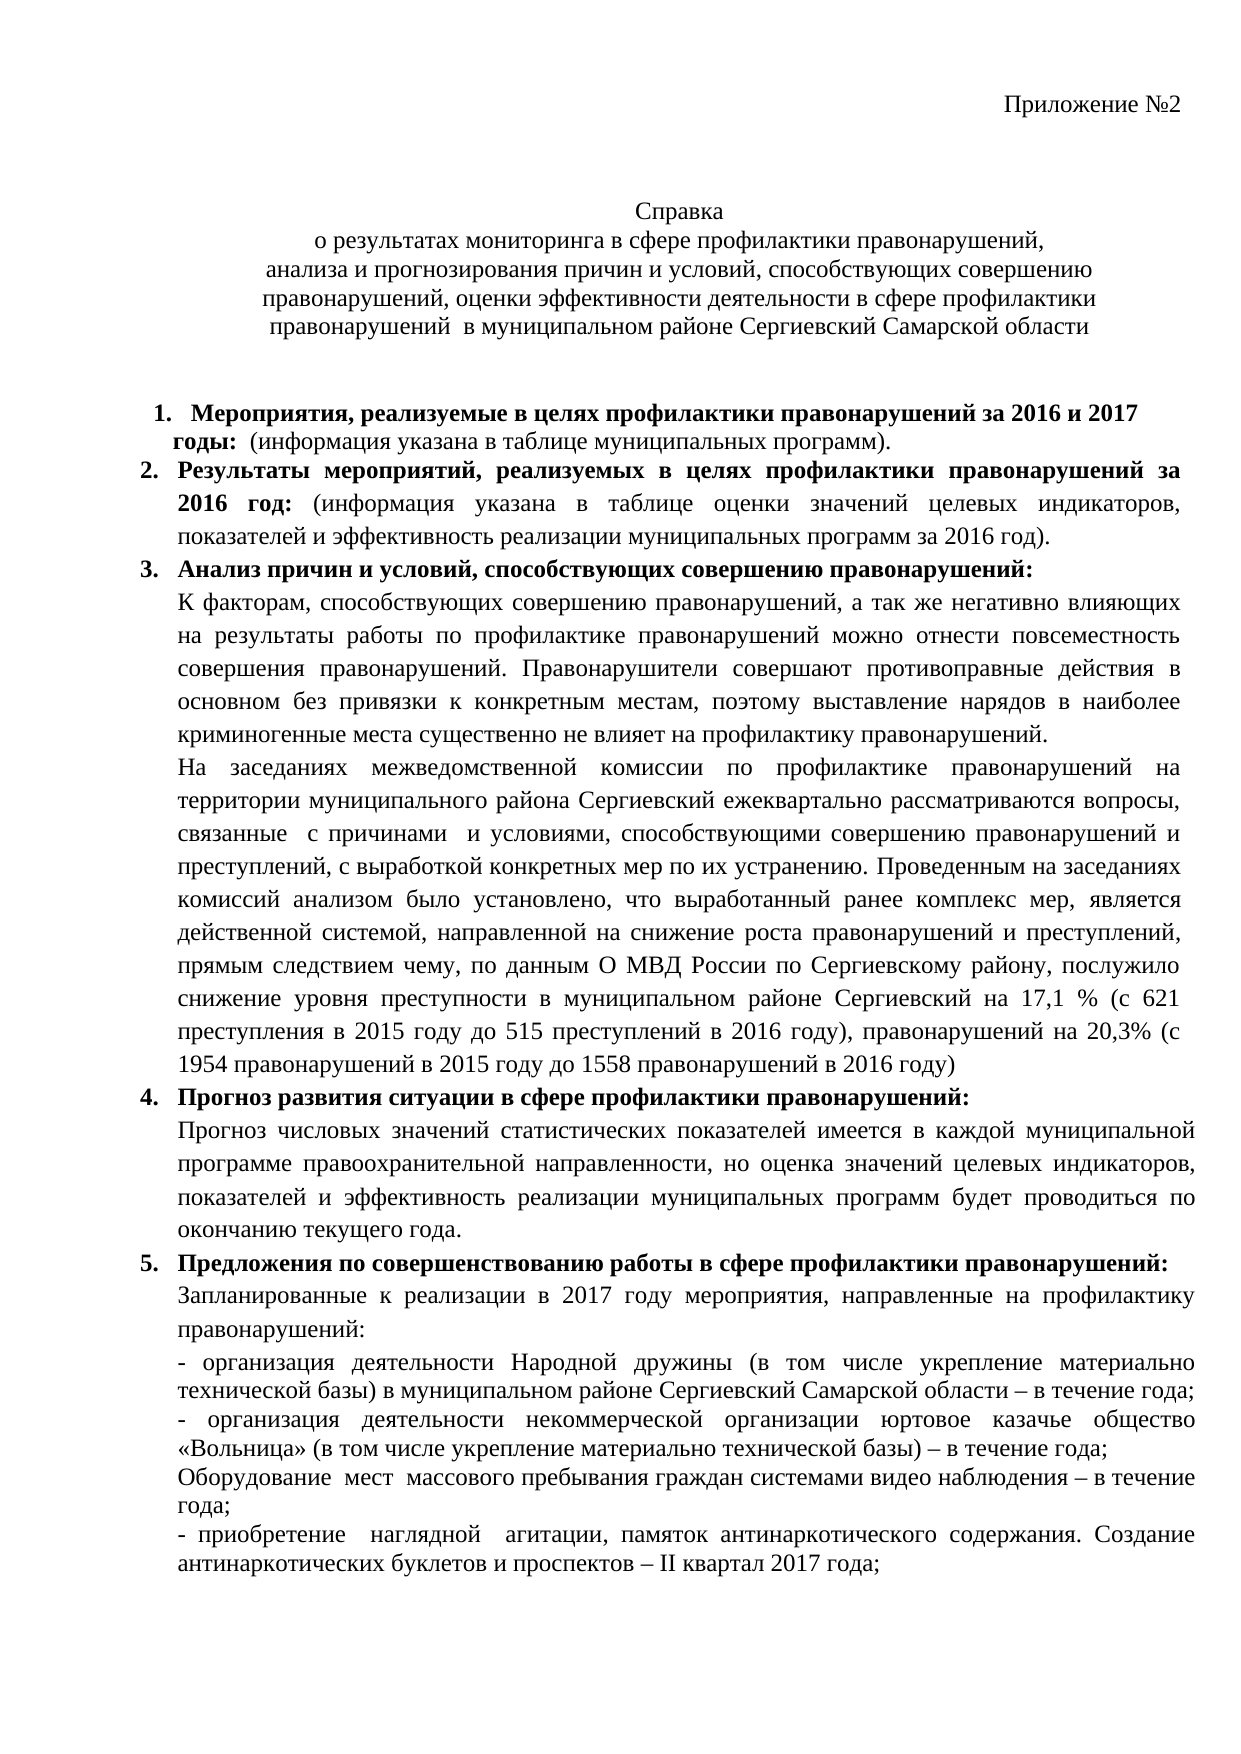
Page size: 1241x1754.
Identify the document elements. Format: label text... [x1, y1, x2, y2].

list Прогноз числовых значений статистических показателей имеется в каждой муниципальной программе правоохранительной направленности, но оценка значений целевых индикаторов, показателей и эффективность реализации муниципальных программ будет проводиться по окончанию текущего года. [177, 1116, 1196, 1243]
list Анализ причин и условий, способствующих совершению правонарушений: [140, 554, 1181, 583]
list - организация деятельности Народной дружины (в том числе укрепление материально технической базы) в муниципальном районе Сергиевский Самарской области – в течение года; [177, 1347, 1196, 1404]
list Запланированные к реализации в 2017 году мероприятия, направленные на профилактику правонарушений: [177, 1281, 1196, 1342]
list Мероприятия, реализуемые в целях профилактики правонарушений за 2016 и 2017 [110, 398, 1181, 426]
list Прогноз развития ситуации в сфере профилактики правонарушений: [140, 1082, 1196, 1111]
list К факторам, способствующих совершению правонарушений, а так же негативно влияющих на результаты работы по профилактике правонарушений можно отнести повсеместность совершения правонарушений. Правонарушители совершают противоправные действия в основном без привязки к конкретным местам, поэтому выставление нарядов в наиболее криминогенные места существенно не влияет на профилактику правонарушений. [177, 587, 1181, 748]
text Справка [177, 196, 1181, 225]
list Результаты мероприятий, реализуемых в целях профилактики правонарушений за 2016 год: (информация указана в таблице оценки значений целевых индикаторов, показателей и эффективность реализации муниципальных программ за 2016 год). [140, 455, 1181, 550]
list - организация деятельности некоммерческой организации юртовое казачье общество «Вольница» (в том числе укрепление материально технической базы) – в течение года; [177, 1404, 1196, 1462]
list Оборудование мест массового пребывания граждан системами видео наблюдения – в течение года; [177, 1462, 1196, 1519]
list - приобретение наглядной агитации, памяток антинаркотического содержания. Создание антинаркотических буклетов и проспектов – II квартал 2017 года; [177, 1519, 1196, 1577]
text анализа и прогнозирования причин и условий, способствующих совершению правонарушений, оценки эффективности деятельности в сфере профилактики правонарушений в муниципальном районе Сергиевский Самарской области [177, 254, 1181, 340]
text о результатах мониторинга в сфере профилактики правонарушений, [177, 225, 1181, 254]
text Приложение №2 [177, 89, 1181, 117]
list На заседаниях межведомственной комиссии по профилактике правонарушений на территории муниципального района Сергиевский ежеквартально рассматриваются вопросы, связанные с причинами и условиями, способствующими совершению правонарушений и преступлений, с выработкой конкретных мер по их устранению. Проведенным на заседаниях комиссий анализом было установлено, что выработанный ранее комплекс мер, является действенной системой, направленной на снижение роста правонарушений и преступлений, прямым следствием чему, по данным О МВД России по Сергиевскому району, послужило снижение уровня преступности в муниципальном районе Сергиевский на 17,1 % (с 621 преступления в 2015 году до 515 преступлений в 2016 году), правонарушений на 20,3% (с 1954 правонарушений в 2015 году до 1558 правонарушений в 2016 году) [177, 752, 1181, 1078]
list Предложения по совершенствованию работы в сфере профилактики правонарушений: [140, 1248, 1196, 1276]
list годы: (информация указана в таблице муниципальных программ). [148, 426, 1181, 455]
